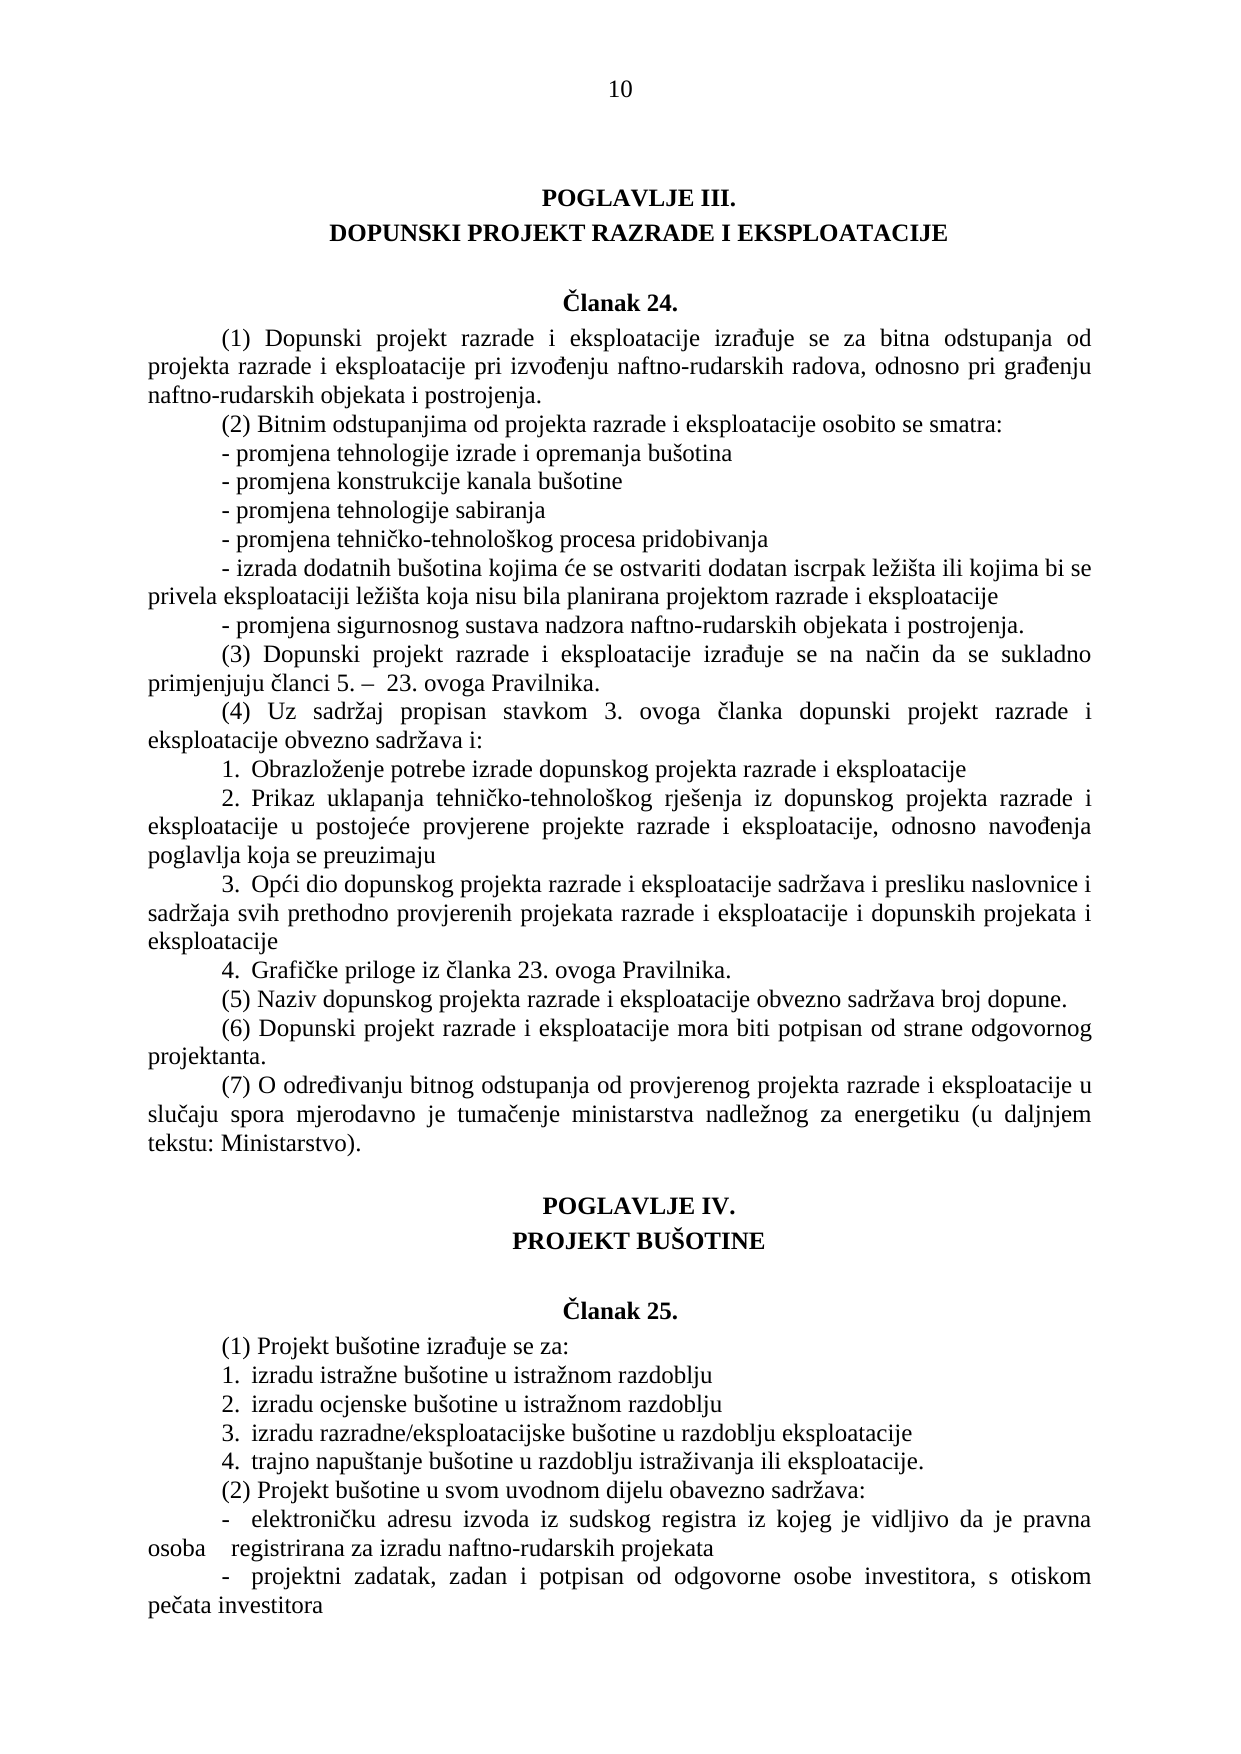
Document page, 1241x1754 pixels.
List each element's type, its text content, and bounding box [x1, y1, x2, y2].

text Članak 25. [148, 1296, 1093, 1325]
list izradu ocjenske bušotine u istražnom razdoblju [221, 1389, 1093, 1418]
list Obrazloženje potrebe izrade dopunskog projekta razrade i eksploatacije [221, 754, 1093, 783]
list Prikaz uklapanja tehničko-tehnološkog rješenja iz dopunskog projekta razrade i eksploatacije u postojeće provjerene projekte razrade i eksploatacije, odnosno navođenja poglavlja koja se preuzimaju [148, 783, 1093, 869]
text POGLAVLJE IV. [185, 1191, 1093, 1220]
text Članak 24. [148, 288, 1093, 316]
list izradu istražne bušotine u istražnom razdoblju [221, 1360, 1093, 1389]
text (2) Projekt bušotine u svom uvodnom dijelu obavezno sadržava: [148, 1475, 1093, 1504]
text (3) Dopunski projekt razrade i eksploatacije izrađuje se na način da se sukladno primjenjuju članci 5. – 23. ovoga Pravilnika. [148, 639, 1093, 696]
list elektroničku adresu izvoda iz sudskog registra iz kojeg je vidljivo da je pravna osoba registrirana za izradu naftno-rudarskih projekata [148, 1504, 1093, 1561]
text (6) Dopunski projekt razrade i eksploatacije mora biti potpisan od strane odgovornog projektanta. [148, 1013, 1093, 1070]
text (1) Dopunski projekt razrade i eksploatacije izrađuje se za bitna odstupanja od projekta razrade i eksploatacije pri izvođenju naftno-rudarskih radova, odnosno pri građenju naftno-rudarskih objekata i postrojenja. [148, 323, 1093, 409]
text - promjena tehničko-tehnološkog procesa pridobivanja [148, 524, 1093, 553]
text (2) Bitnim odstupanjima od projekta razrade i eksploatacije osobito se smatra: [148, 409, 1093, 438]
text - promjena konstrukcije kanala bušotine [148, 466, 1093, 495]
text - promjena tehnologije sabiranja [148, 495, 1093, 524]
text POGLAVLJE III. [185, 183, 1093, 211]
list projektni zadatak, zadan i potpisan od odgovorne osobe investitora, s otiskom pečata investitora [148, 1561, 1093, 1619]
text DOPUNSKI PROJEKT RAZRADE I EKSPLOATACIJE [185, 218, 1093, 246]
text - promjena sigurnosnog sustava nadzora naftno-rudarskih objekata i postrojenja. [148, 610, 1093, 639]
list trajno napuštanje bušotine u razdoblju istraživanja ili eksploatacije. [221, 1446, 1093, 1475]
text (4) Uz sadržaj propisan stavkom 3. ovoga članka dopunski projekt razrade i eksploatacije obvezno sadržava i: [148, 696, 1093, 754]
text - promjena tehnologije izrade i opremanja bušotina [148, 438, 1093, 466]
text (7) O određivanju bitnog odstupanja od provjerenog projekta razrade i eksploatacije u slučaju spora mjerodavno je tumačenje ministarstva nadležnog za energetiku (u daljnjem tekstu: Ministarstvo). [148, 1070, 1093, 1156]
text - izrada dodatnih bušotina kojima će se ostvariti dodatan iscrpak ležišta ili kojima bi se privela eksploataciji ležišta koja nisu bila planirana projektom razrade i eksploatacije [148, 553, 1093, 610]
text (5) Naziv dopunskog projekta razrade i eksploatacije obvezno sadržava broj dopune. [148, 984, 1093, 1013]
text PROJEKT BUŠOTINE [185, 1226, 1093, 1255]
list Opći dio dopunskog projekta razrade i eksploatacije sadržava i presliku naslovnice i sadržaja svih prethodno provjerenih projekata razrade i eksploatacije i dopunskih projekata i eksploatacije [148, 869, 1093, 955]
list izradu razradne/eksploatacijske bušotine u razdoblju eksploatacije [221, 1418, 1093, 1446]
text (1) Projekt bušotine izrađuje se za: [148, 1331, 1093, 1360]
list Grafičke priloge iz članka 23. ovoga Pravilnika. [148, 955, 1093, 984]
